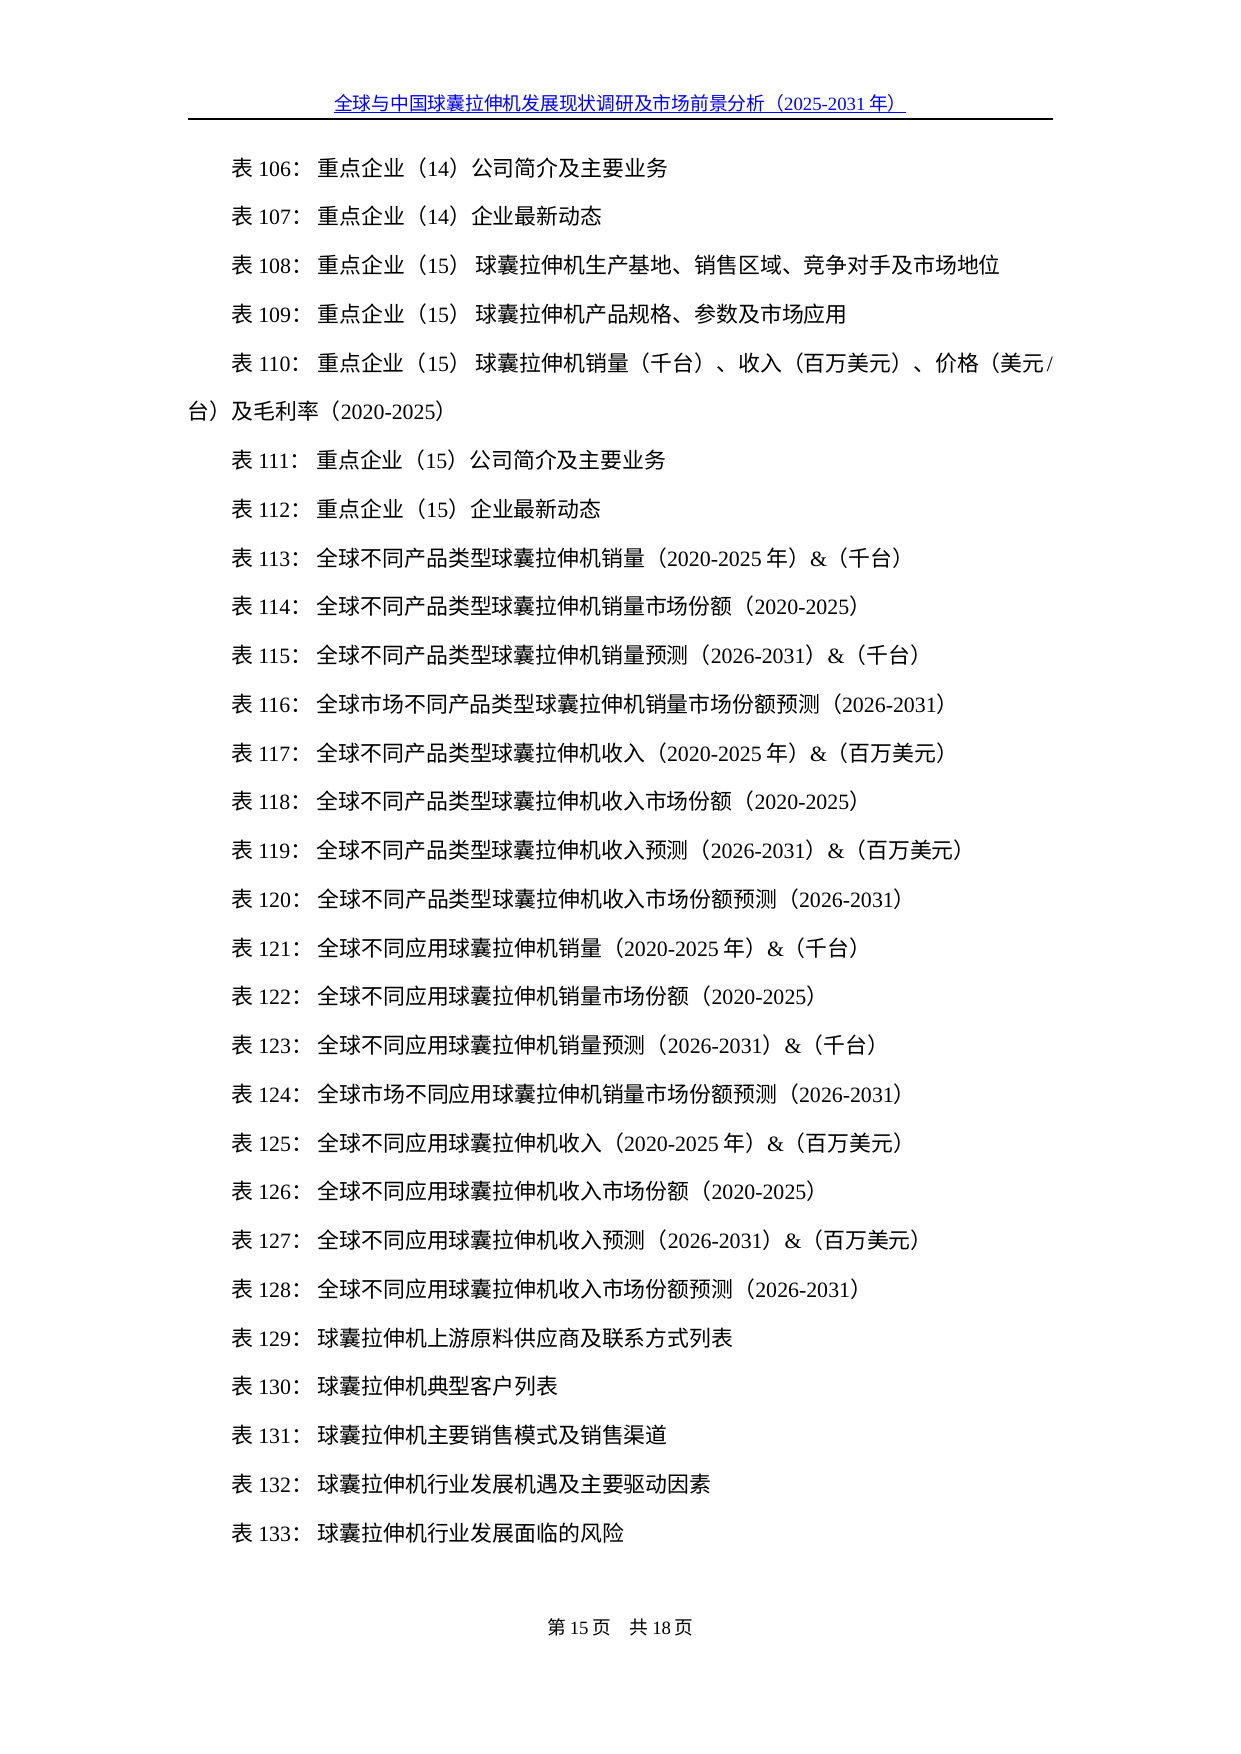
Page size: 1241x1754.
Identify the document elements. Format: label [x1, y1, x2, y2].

text [187, 150, 1053, 1548]
